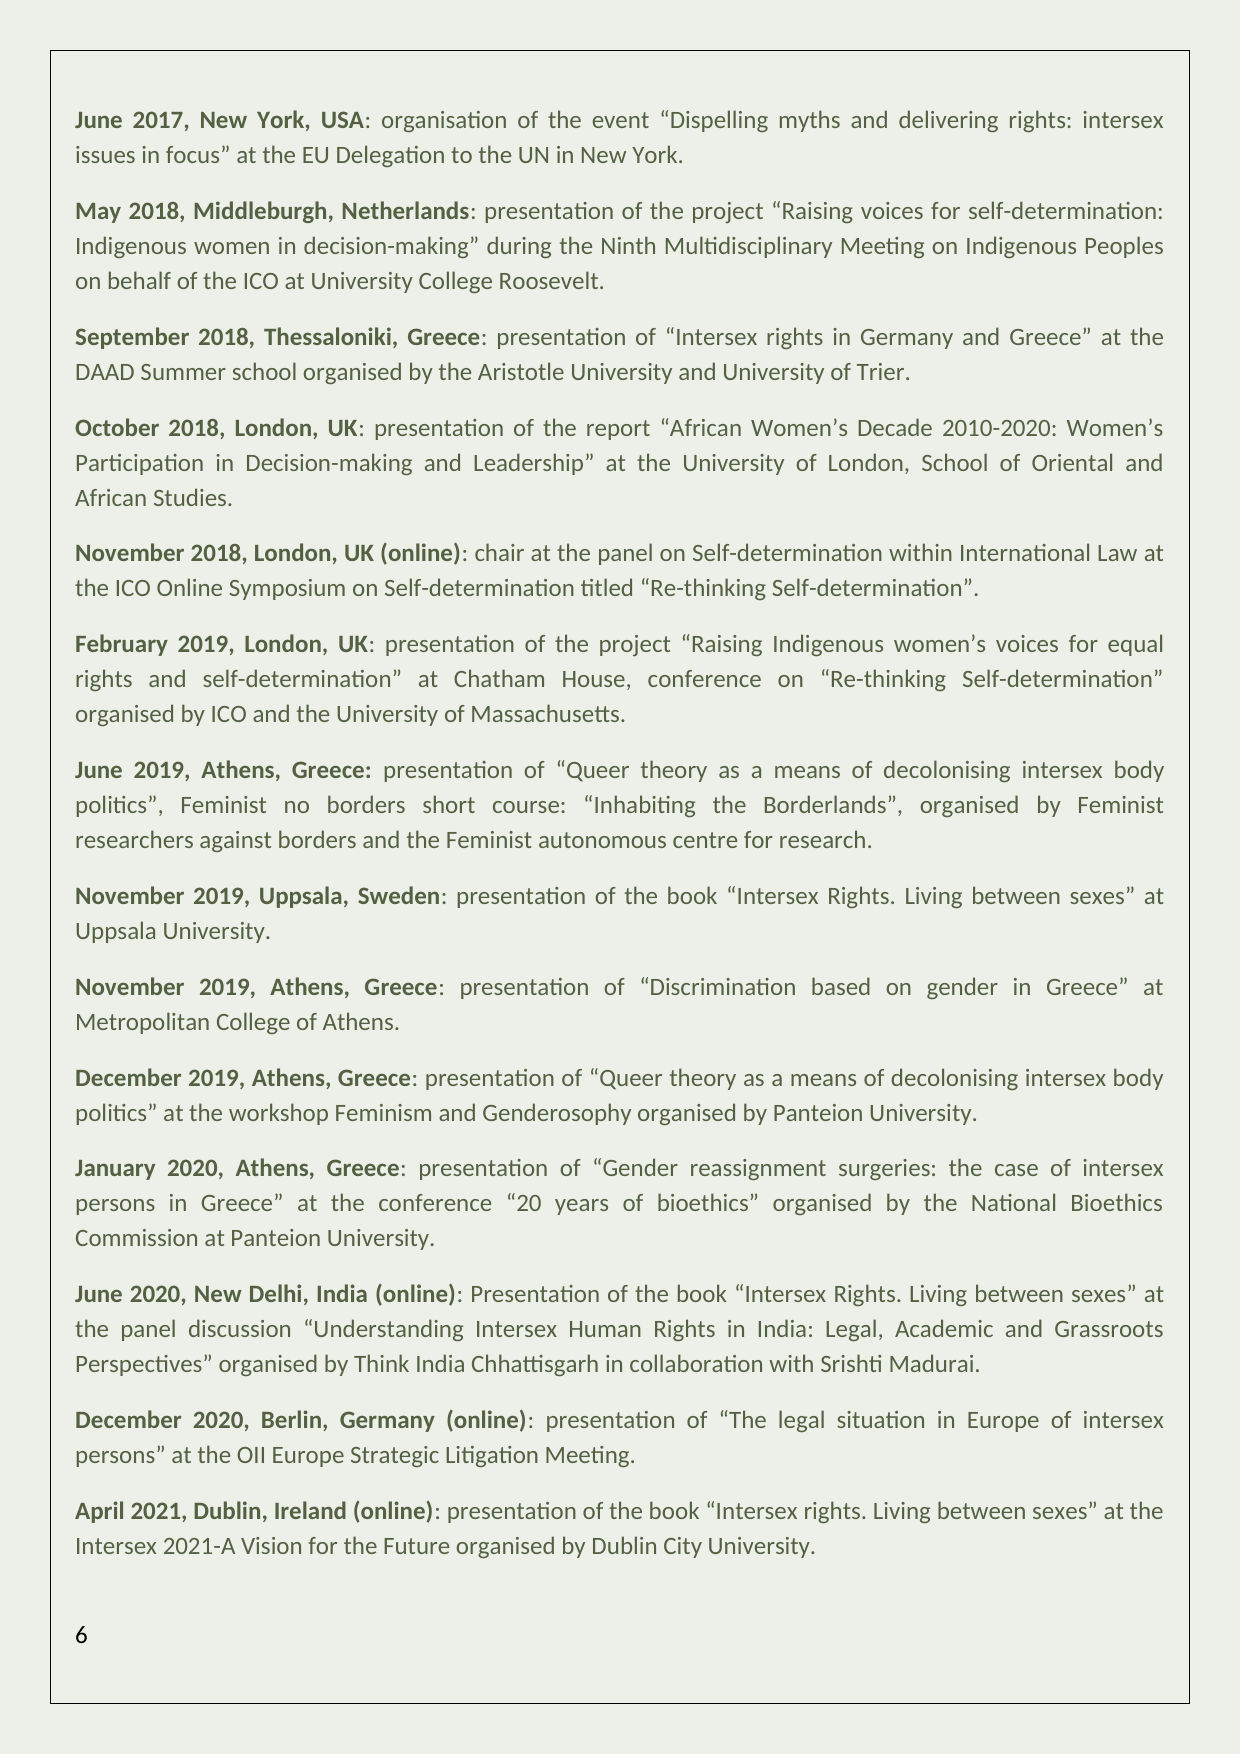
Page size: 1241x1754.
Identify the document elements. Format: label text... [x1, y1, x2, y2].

text December 2020, Berlin, Germany (online): presentation of “The legal situation in Europe of intersex persons” at the OII Europe Strategic Litigation Meeting. [75, 1404, 1165, 1470]
text April 2021, Dublin, Ireland (online): presentation of the book “Intersex rights. Living between sexes” at the Intersex 2021-A Vision for the Future organised by Dublin City University. [75, 1495, 1165, 1561]
text November 2019, Uppsala, Sweden: presentation of the book “Intersex Rights. Living between sexes” at Uppsala University. [75, 880, 1165, 946]
text June 2019, Athens, Greece: presentation of “Queer theory as a means of decolonising intersex body politics”, Feminist no borders short course: “Inhabiting the Borderlands”, organised by Feminist researchers against borders and the Feminist autonomous centre for research. [75, 754, 1165, 855]
text June 2017, New York, USA: organisation of the event “Dispelling myths and delivering rights: intersex issues in focus” at the EU Delegation to the UN in New York. [75, 104, 1165, 170]
text May 2018, Middleburgh, Netherlands: presentation of the project “Raising voices for self-determination: Indigenous women in decision-making” during the Ninth Multidisciplinary Meeting on Indigenous Peoples on behalf of the ICO at University College Roosevelt. [75, 195, 1165, 296]
text November 2019, Athens, Greece: presentation of “Discrimination based on gender in Greece” at Metropolitan College of Athens. [75, 971, 1165, 1036]
text January 2020, Athens, Greece: presentation of “Gender reassignment surgeries: the case of intersex persons in Greece” at the conference “20 years of bioethics” organised by the National Bioethics Commission at Panteion University. [75, 1153, 1165, 1253]
text February 2019, London, UK: presentation of the project “Raising Indigenous women’s voices for equal rights and self-determination” at Chatham House, conference on “Re-thinking Self-determination” organised by ICO and the University of Massachusetts. [75, 628, 1165, 729]
text September 2018, Thessaloniki, Greece: presentation of “Intersex rights in Germany and Greece” at the DAAD Summer school organised by the Aristotle University and University of Trier. [75, 321, 1165, 386]
text November 2018, London, UK (online): chair at the panel on Self-determination within International Law at the ICO Online Symposium on Self-determination titled “Re-thinking Self-determination”. [75, 538, 1165, 603]
text October 2018, London, UK: presentation of the report “African Women’s Decade 2010-2020: Women’s Participation in Decision-making and Leadership” at the University of London, School of Oriental and African Studies. [75, 412, 1165, 512]
text June 2020, New Delhi, India (online): Presentation of the book “Intersex Rights. Living between sexes” at the panel discussion “Understanding Intersex Human Rights in India: Legal, Academic and Grassroots Perspectives” organised by Think India Chhattisgarh in collaboration with Srishti Madurai. [75, 1278, 1165, 1379]
text December 2019, Athens, Greece: presentation of “Queer theory as a means of decolonising intersex body politics” at the workshop Feminism and Genderosophy organised by Panteion University. [75, 1062, 1165, 1127]
